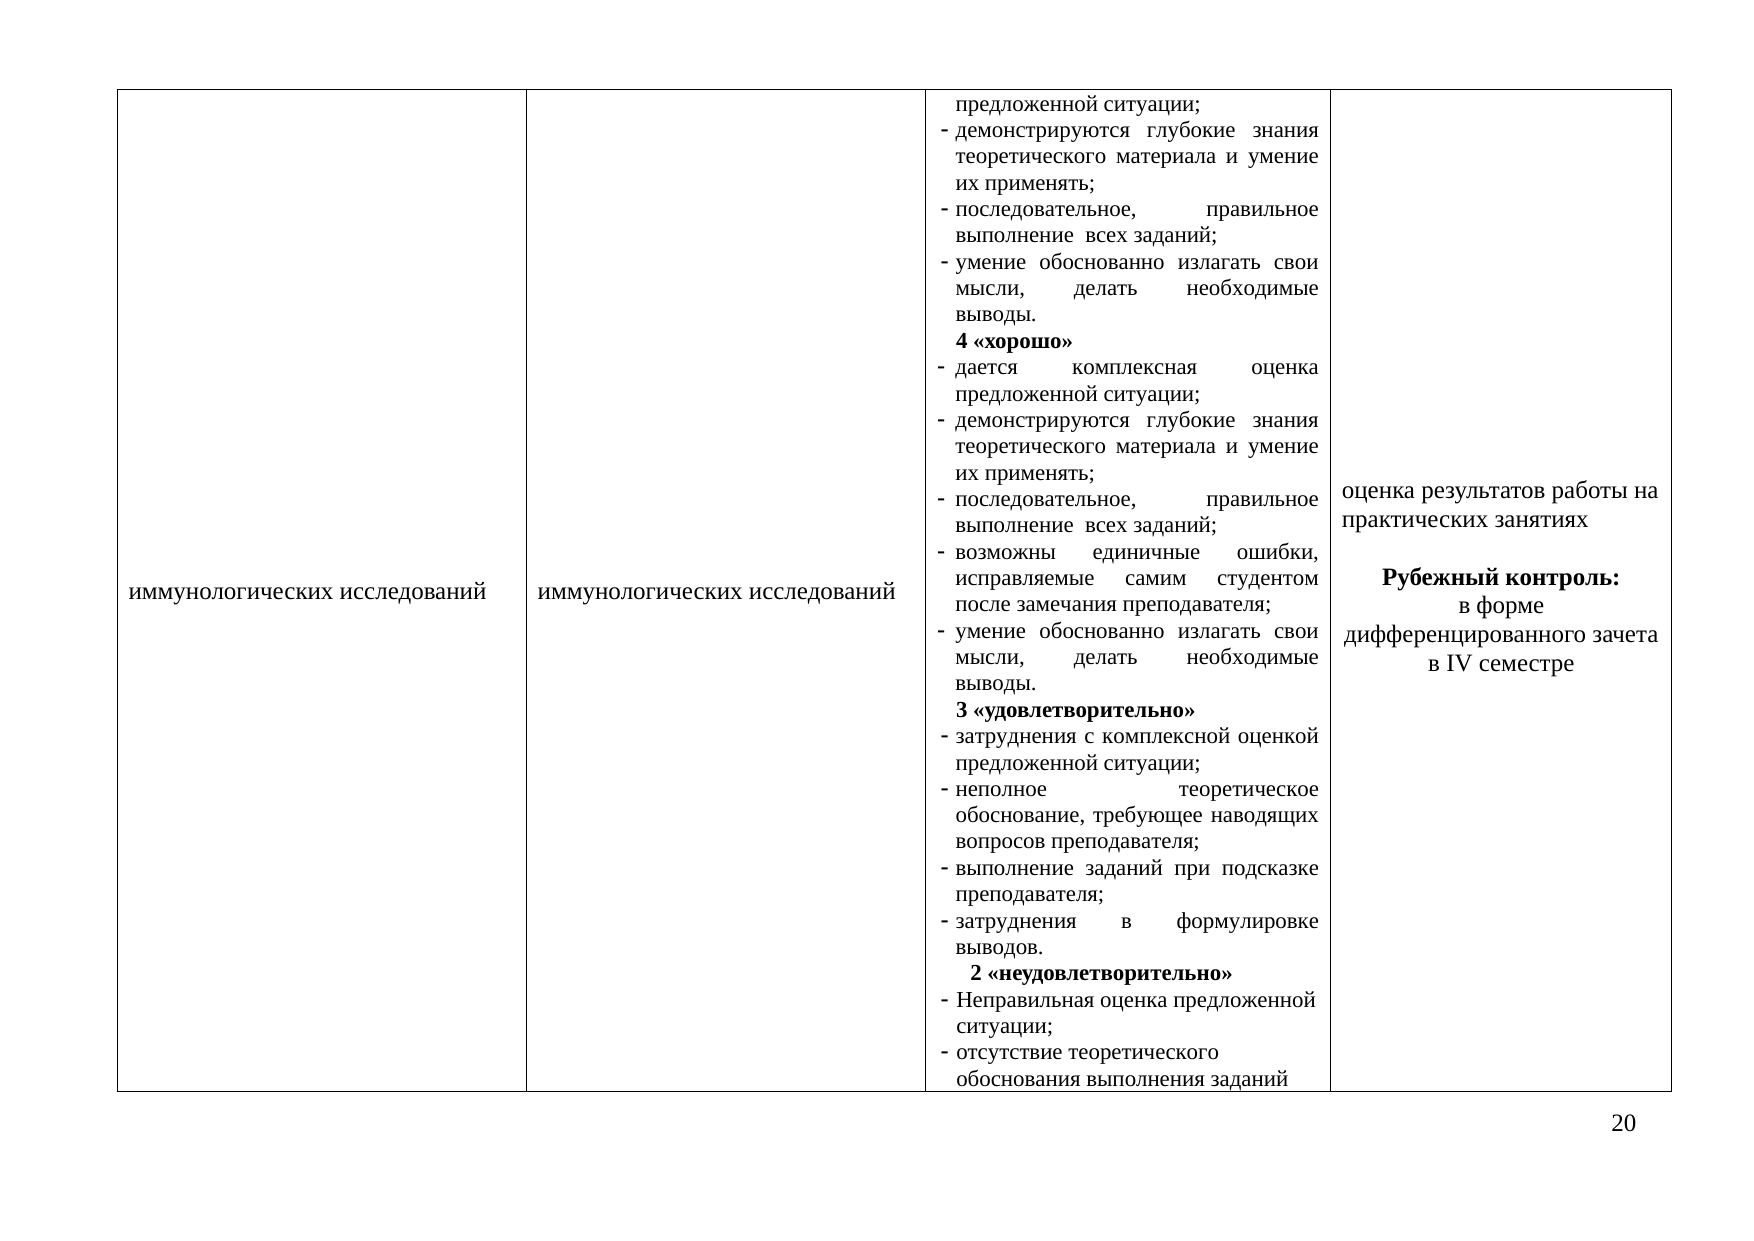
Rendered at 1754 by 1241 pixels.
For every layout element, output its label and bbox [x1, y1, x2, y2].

table_cell [926, 90, 1330, 1091]
table_cell [527, 90, 925, 1091]
table_cell [118, 90, 526, 1091]
table_cell [1331, 90, 1671, 1091]
